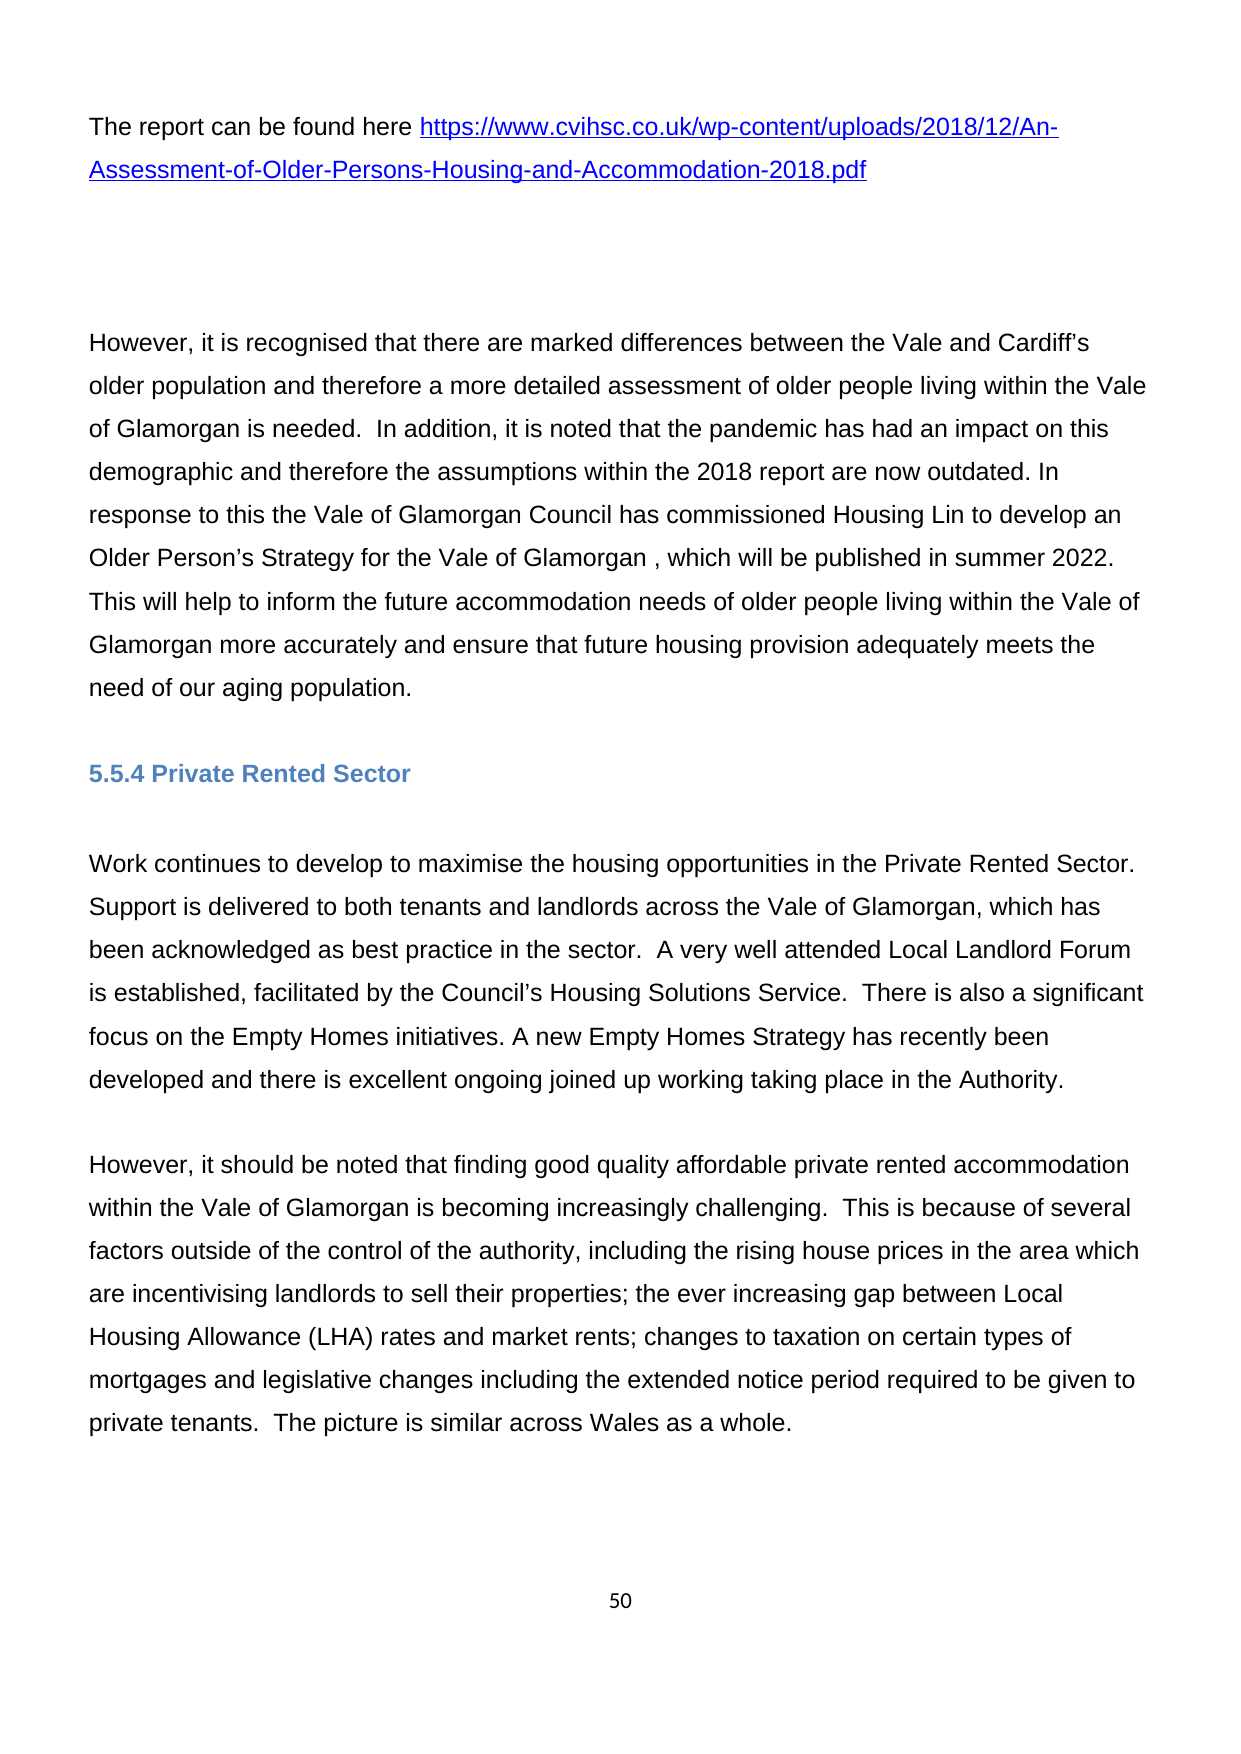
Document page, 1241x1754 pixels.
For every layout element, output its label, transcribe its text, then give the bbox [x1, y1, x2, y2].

subtitle 5.5.4 Private Rented Sector [89, 759, 1152, 788]
text However, it is recognised that there are marked differences between the Vale and Cardiff’s older population and therefore a more detailed assessment of older people living within the Vale of Glamorgan is needed. In addition, it is noted that the pandemic has had an impact on this demographic and therefore the assumptions within the 2018 report are now outdated. In response to this the Vale of Glamorgan Council has commissioned Housing Lin to develop an Older Person’s Strategy for the Vale of Glamorgan , which will be published in summer 2022. This will help to inform the future accommodation needs of older people living within the Vale of Glamorgan more accurately and ensure that future housing provision adequately meets the need of our aging population. [89, 328, 1152, 702]
text The report can be found here https://www.cvihsc.co.uk/wp-content/uploads/2018/12/An-Assessment-of-Older-Persons-Housing-and-Accommodation-2018.pdf [89, 112, 1152, 184]
text Work continues to develop to maximise the housing opportunities in the Private Rented Sector. Support is delivered to both tenants and landlords across the Vale of Glamorgan, which has been acknowledged as best practice in the sector. A very well attended Local Landlord Forum is established, facilitated by the Council’s Housing Solutions Service. There is also a significant focus on the Empty Homes initiatives. A new Empty Homes Strategy has recently been developed and there is excellent ongoing joined up working taking place in the Authority. [89, 849, 1152, 1093]
text However, it should be noted that finding good quality affordable private rented accommodation within the Vale of Glamorgan is becoming increasingly challenging. This is because of several factors outside of the control of the authority, including the rising house prices in the area which are incentivising landlords to sell their properties; the ever increasing gap between Local Housing Allowance (LHA) rates and market rents; changes to taxation on certain types of mortgages and legislative changes including the extended notice period required to be given to private tenants. The picture is similar across Wales as a whole. [89, 1150, 1152, 1437]
